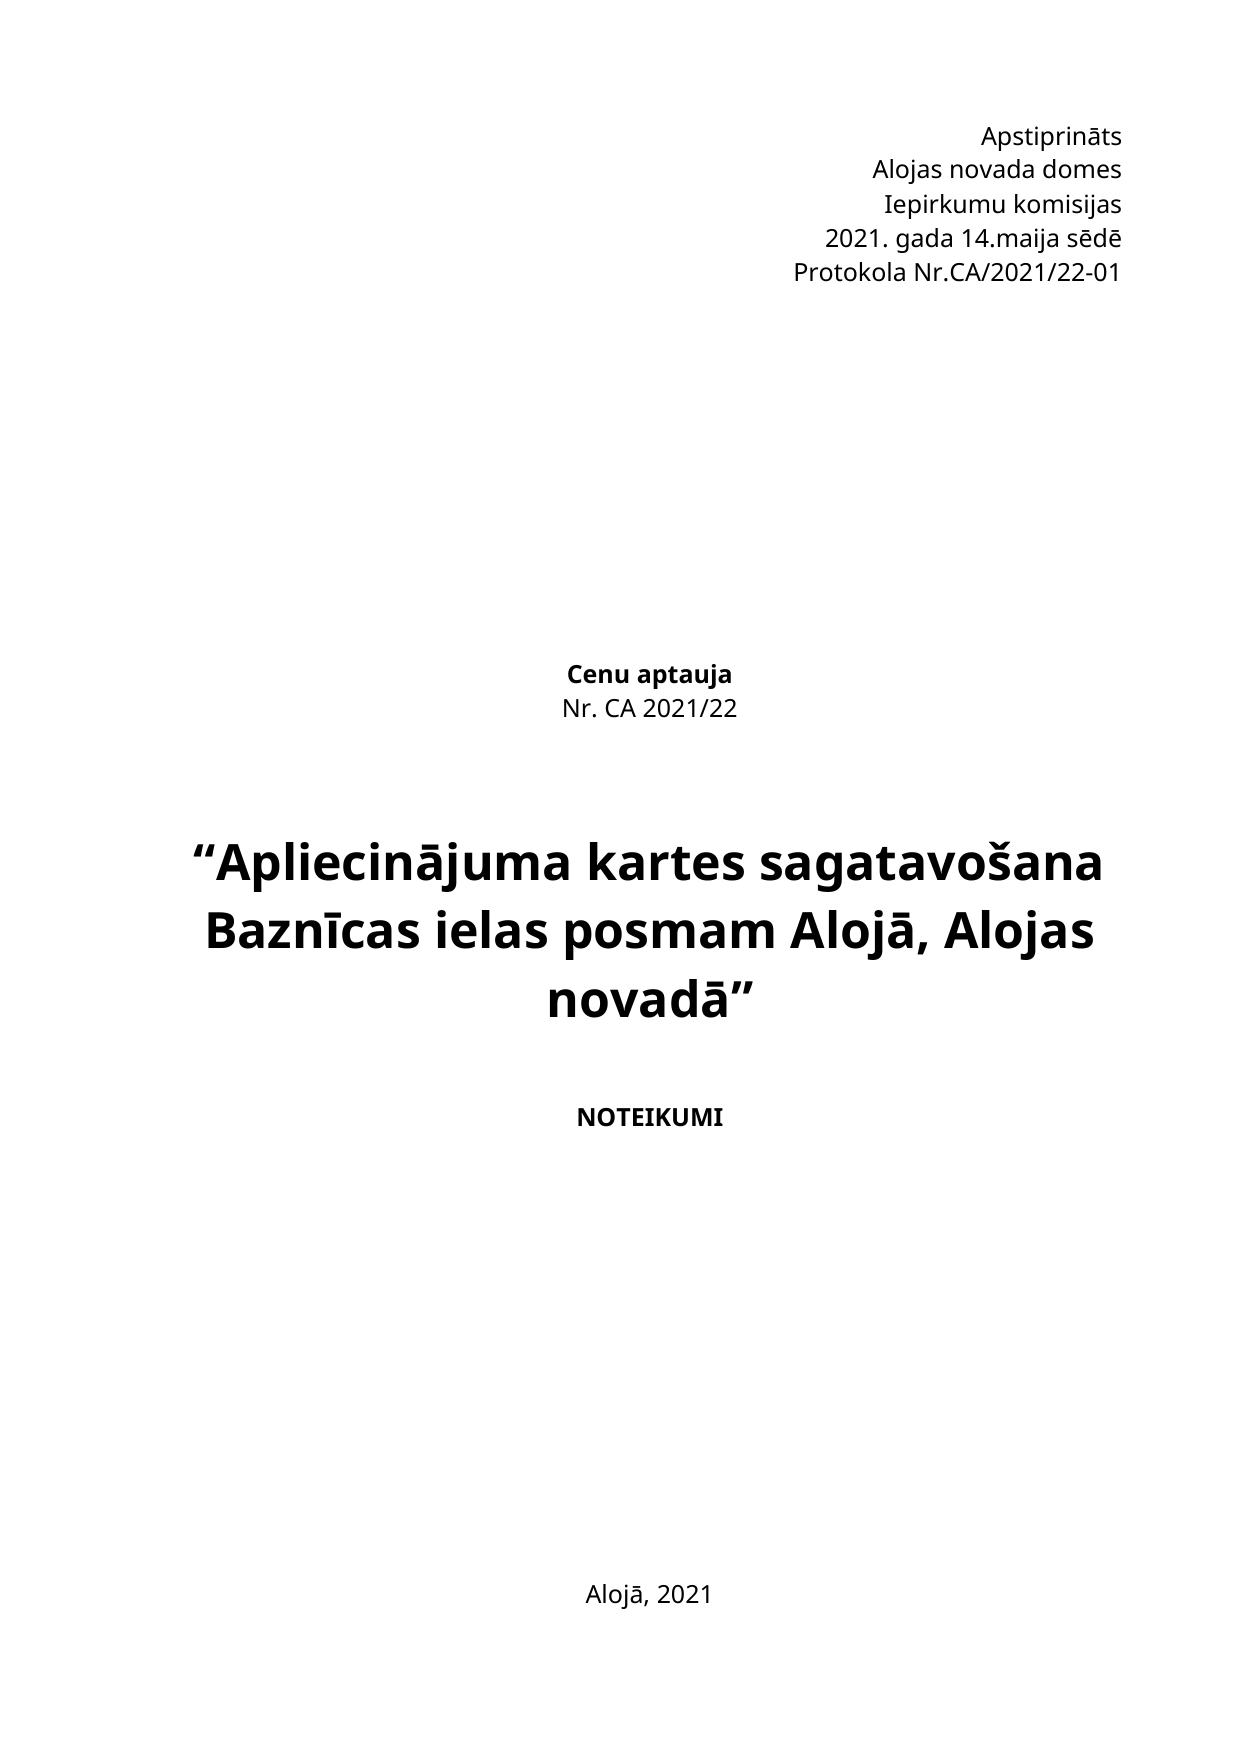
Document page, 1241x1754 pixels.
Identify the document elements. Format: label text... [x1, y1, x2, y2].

text “Apliecinājuma kartes sagatavošana Baznīcas ielas posmam Alojā, Alojas novadā” [177, 827, 1122, 1032]
text NOTEIKUMI [177, 1100, 1122, 1134]
text Cenu aptauja [177, 657, 1122, 691]
text Iepirkumu komisijas [177, 186, 1122, 220]
text 2021. gada 14.maija sēdē [177, 220, 1122, 254]
text Alojā, 2021 [177, 1577, 1122, 1611]
text Nr. CA 2021/22 [177, 691, 1122, 725]
text Apstiprināts [177, 118, 1122, 152]
text Alojas novada domes [177, 152, 1122, 186]
text Protokola Nr.CA/2021/22-01 [177, 254, 1122, 288]
